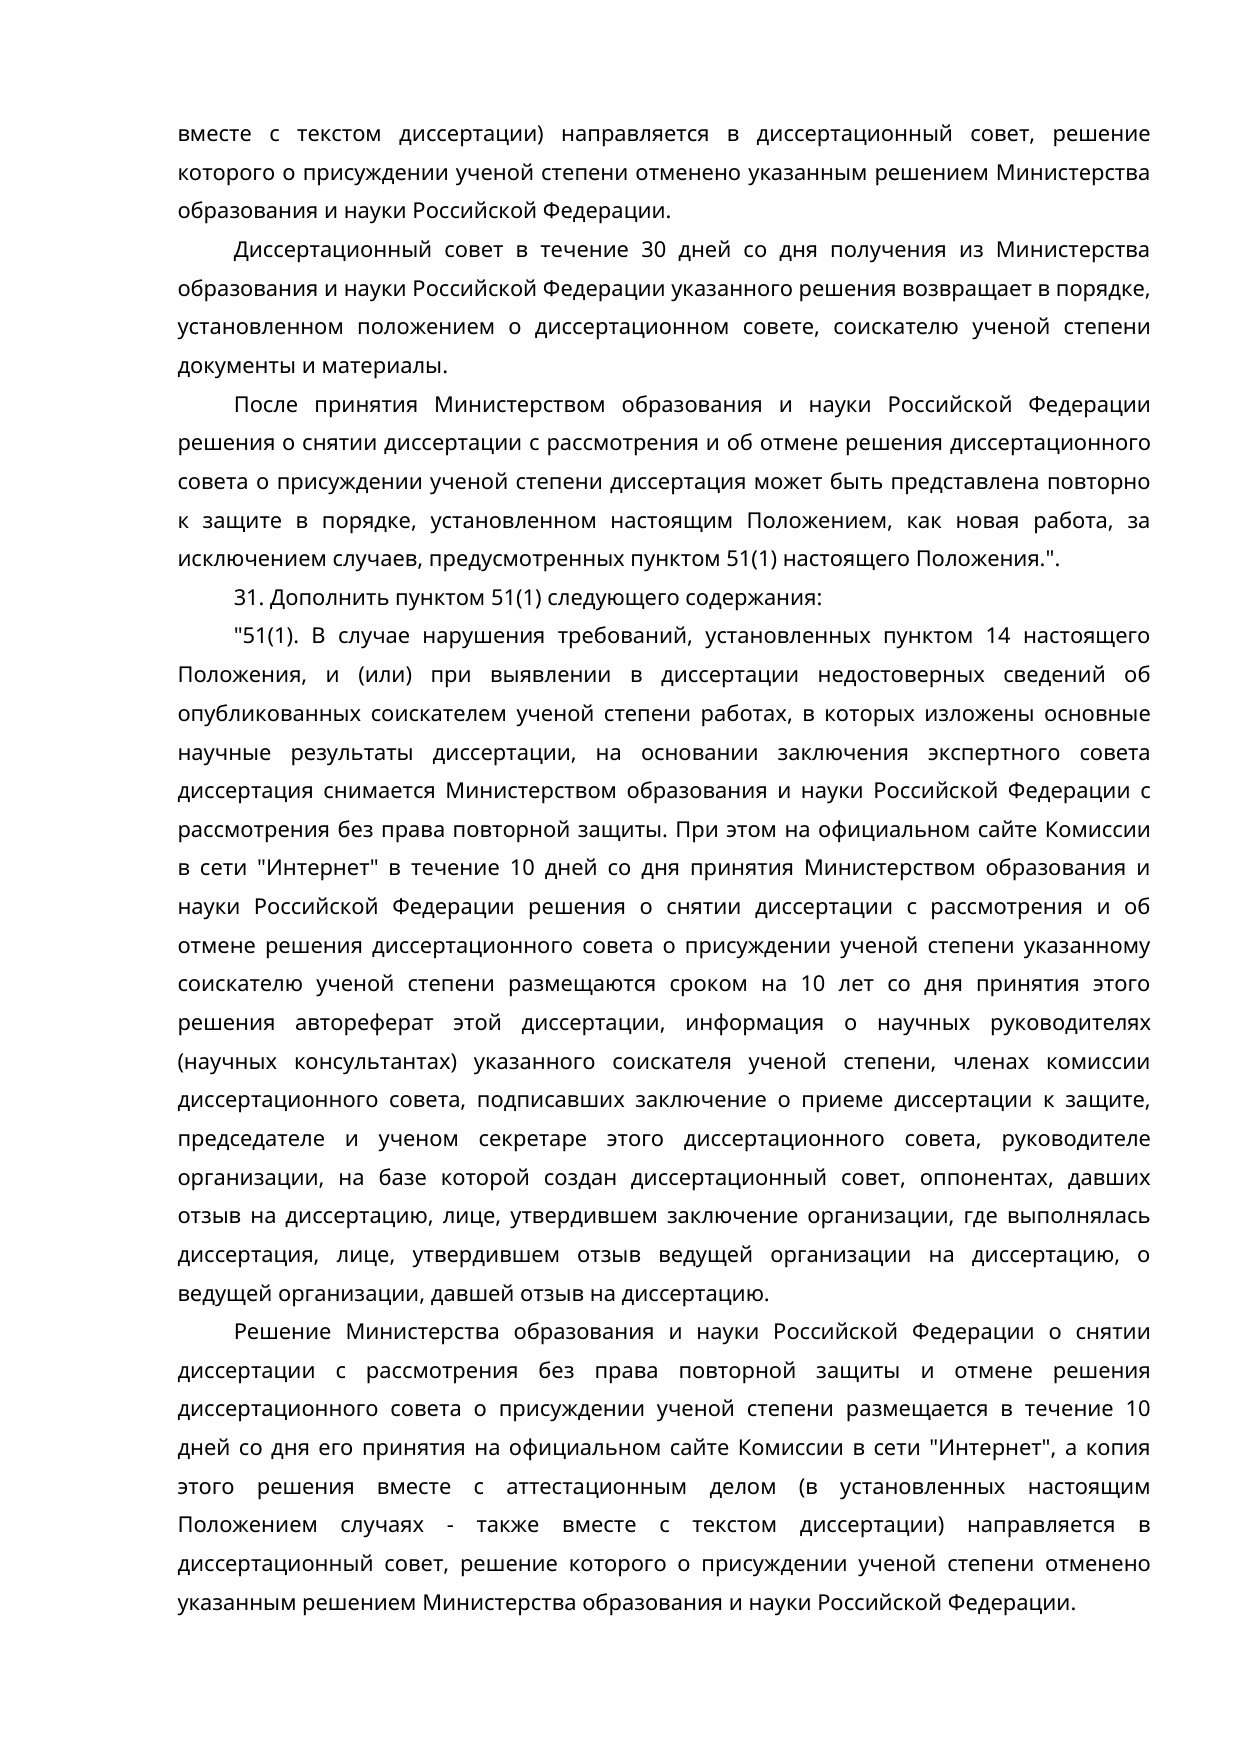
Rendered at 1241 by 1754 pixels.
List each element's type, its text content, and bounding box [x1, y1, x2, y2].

text 31. Дополнить пунктом 51(1) следующего содержания: [177, 582, 1152, 612]
text Решение Министерства образования и науки Российской Федерации о снятии диссертации с рассмотрения без права повторной защиты и отмене решения диссертационного совета о присуждении ученой степени размещается в течение 10 дней со дня его принятия на официальном сайте Комиссии в сети "Интернет", а копия этого решения вместе с аттестационным делом (в установленных настоящим Положением случаях - также вместе с текстом диссертации) направляется в диссертационный совет, решение которого о присуждении ученой степени отменено указанным решением Министерства образования и науки Российской Федерации. [177, 1316, 1152, 1616]
text Диссертационный совет в течение 30 дней со дня получения из Министерства образования и науки Российской Федерации указанного решения возвращает в порядке, установленном положением о диссертационном совете, соискателю ученой степени документы и материалы. [177, 234, 1152, 380]
text "51(1). В случае нарушения требований, установленных пунктом 14 настоящего Положения, и (или) при выявлении в диссертации недостоверных сведений об опубликованных соискателем ученой степени работах, в которых изложены основные научные результаты диссертации, на основании заключения экспертного совета диссертация снимается Министерством образования и науки Российской Федерации с рассмотрения без права повторной защиты. При этом на официальном сайте Комиссии в сети "Интернет" в течение 10 дней со дня принятия Министерством образования и науки Российской Федерации решения о снятии диссертации с рассмотрения и об отмене решения диссертационного совета о присуждении ученой степени указанному соискателю ученой степени размещаются сроком на 10 лет со дня принятия этого решения автореферат этой диссертации, информация о научных руководителях (научных консультантах) указанного соискателя ученой степени, членах комиссии диссертационного совета, подписавших заключение о приеме диссертации к защите, председателе и ученом секретаре этого диссертационного совета, руководителе организации, на базе которой создан диссертационный совет, оппонентах, давших отзыв на диссертацию, лице, утвердившем заключение организации, где выполнялась диссертация, лице, утвердившем отзыв ведущей организации на диссертацию, о ведущей организации, давшей отзыв на диссертацию. [177, 621, 1152, 1307]
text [177, 118, 1152, 225]
text После принятия Министерством образования и науки Российской Федерации решения о снятии диссертации с рассмотрения и об отмене решения диссертационного совета о присуждении ученой степени диссертация может быть представлена повторно к защите в порядке, установленном настоящим Положением, как новая работа, за исключением случаев, предусмотренных пунктом 51(1) настоящего Положения.". [177, 389, 1152, 573]
